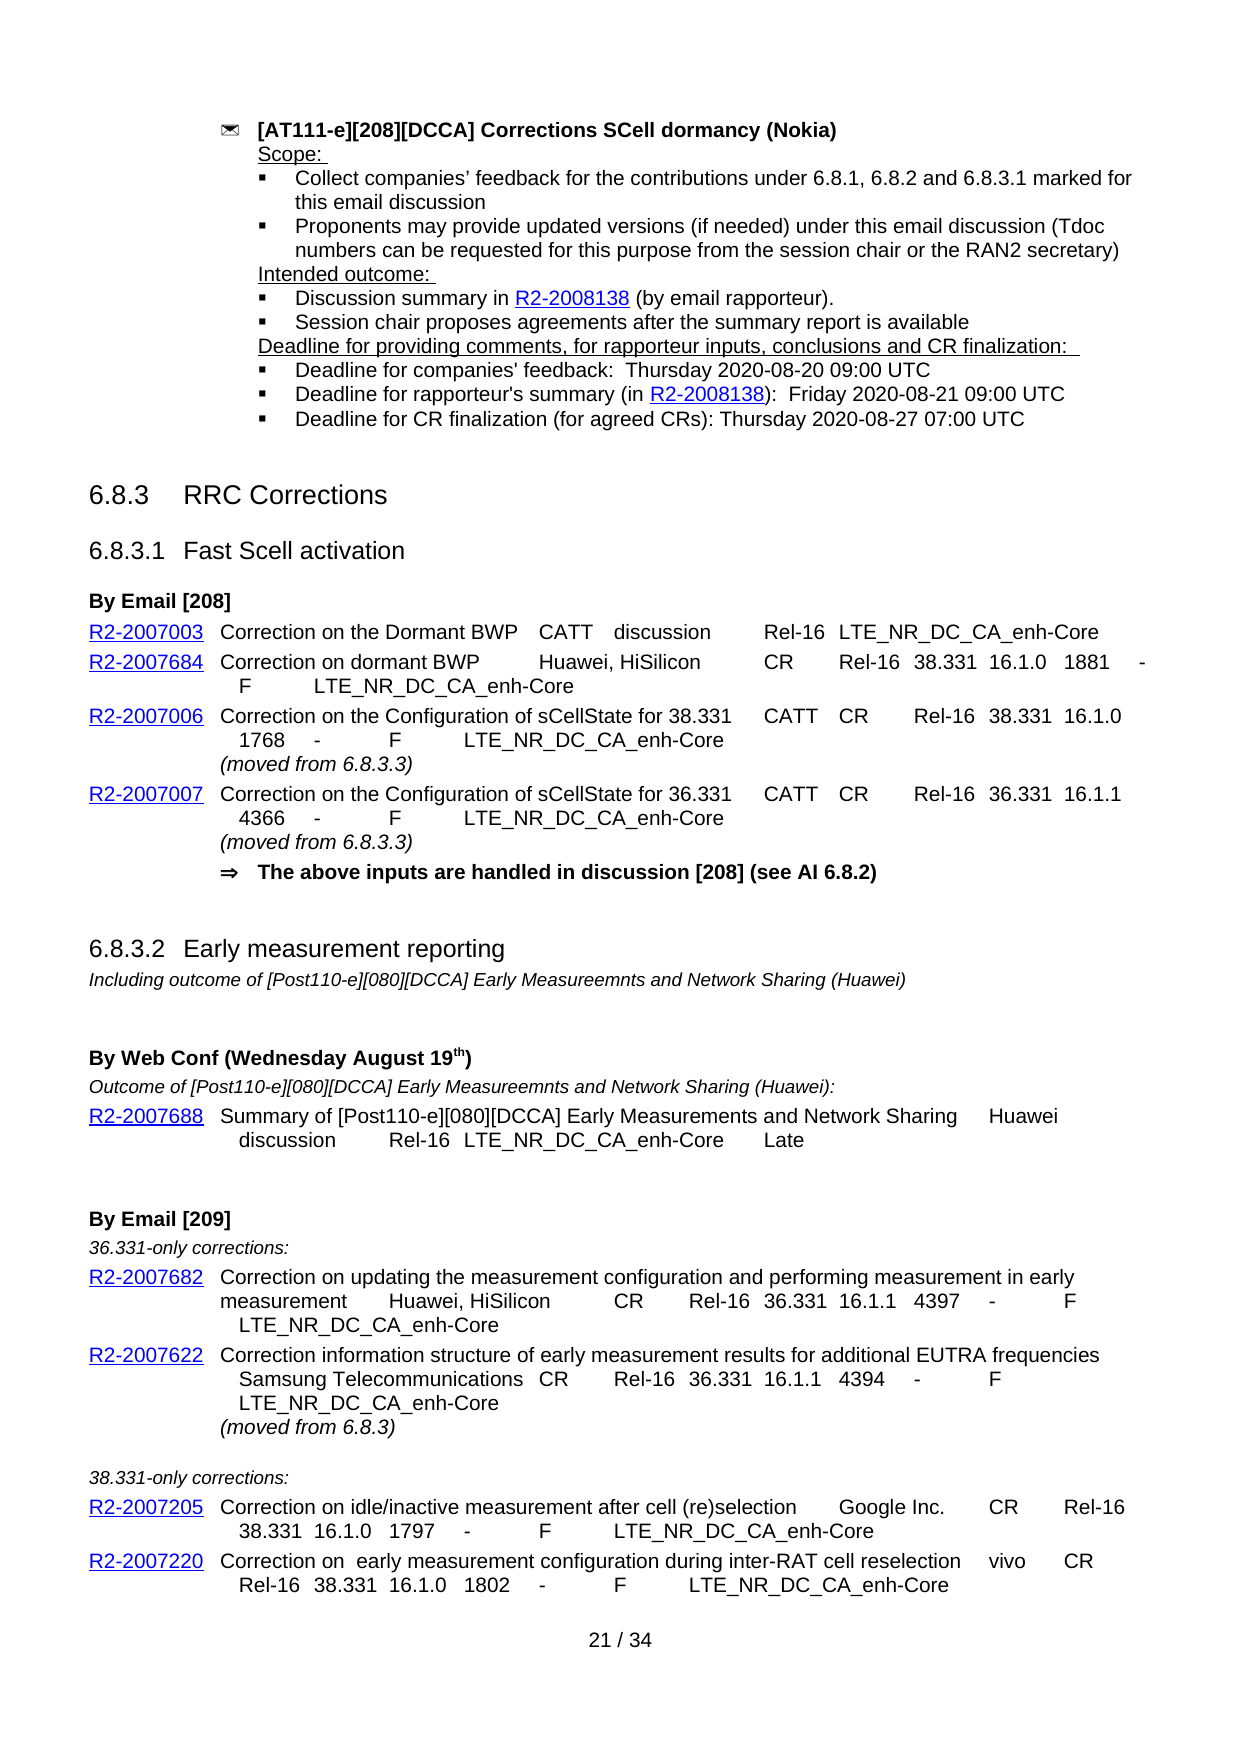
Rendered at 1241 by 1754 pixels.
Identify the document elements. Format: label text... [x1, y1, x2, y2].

text (moved from 6.8.3.3) [220, 752, 1152, 776]
list Collect companies’ feedback for the contributions under 6.8.1, 6.8.2 and 6.8.3.1 marked for this email discussion [257, 166, 1152, 214]
text Intended outcome: [220, 262, 1152, 286]
subtitle 6.8.3.1 Fast Scell activation [89, 536, 1152, 564]
text [AT111-e][208][DCCA] Corrections SCell dormancy (Nokia) [220, 118, 1152, 142]
text Deadline for providing comments, for rapporteur inputs, conclusions and CR finalization: [220, 334, 1152, 358]
list Deadline for companies' feedback: Thursday 2020-08-20 09:00 UTC [257, 358, 1152, 382]
subtitle 6.8.3 RRC Corrections [89, 479, 1152, 511]
list Session chair proposes agreements after the summary report is available [257, 310, 1152, 334]
title R2-2007003 Correction on the Dormant BWP CATT discussion Rel-16 LTE_NR_DC_CA_enh-Core [89, 619, 1152, 643]
text Scope: [257, 142, 1152, 166]
title R2-2007006 Correction on the Configuration of sCellState for 38.331 CATT CR Rel-16 38.331 16.1.0 1768 - F LTE_NR_DC_CA_enh-Core [89, 704, 1152, 752]
text Including outcome of [Post110-e][080][DCCA] Early Measureemnts and Network Sharing (Huawei) [89, 969, 1152, 990]
text By Web Conf (Wednesday August 19th) [89, 1045, 1152, 1069]
text By Email [208] [89, 589, 1152, 613]
text (moved from 6.8.3.3) [220, 830, 1152, 854]
list Proponents may provide updated versions (if needed) under this email discussion (Tdoc numbers can be requested for this purpose from the session chair or the RAN2 secretary) [257, 214, 1152, 262]
subtitle 6.8.3.2 Early measurement reporting [89, 934, 1152, 962]
title R2-2007205 Correction on idle/inactive measurement after cell (re)selection Google Inc. CR Rel-16 38.331 16.1.0 1797 - F LTE_NR_DC_CA_enh-Core [89, 1494, 1152, 1542]
title R2-2007684 Correction on dormant BWP Huawei, HiSilicon CR Rel-16 38.331 16.1.0 1881 - F LTE_NR_DC_CA_enh-Core [89, 650, 1152, 698]
title R2-2007220 Correction on early measurement configuration during inter-RAT cell reselection vivo CR Rel-16 38.331 16.1.0 1802 - F LTE_NR_DC_CA_enh-Core [89, 1549, 1152, 1597]
title R2-2007007 Correction on the Configuration of sCellState for 36.331 CATT CR Rel-16 36.331 16.1.1 4366 - F LTE_NR_DC_CA_enh-Core [89, 782, 1152, 830]
list Discussion summary in R2-2008138 (by email rapporteur). [257, 286, 1152, 310]
list Deadline for CR finalization (for agreed CRs): Thursday 2020-08-27 07:00 UTC [257, 406, 1152, 430]
text 38.331-only corrections: [89, 1467, 1152, 1488]
text The above inputs are handled in discussion [208] (see AI 6.8.2) [220, 860, 1152, 885]
text By Email [209] [89, 1207, 1152, 1231]
title R2-2007622 Correction information structure of early measurement results for additional EUTRA frequencies Samsung Telecommunications CR Rel-16 36.331 16.1.1 4394 - F LTE_NR_DC_CA_enh-Core [89, 1343, 1152, 1414]
title R2-2007688 Summary of [Post110-e][080][DCCA] Early Measurements and Network Sharing Huawei discussion Rel-16 LTE_NR_DC_CA_enh-Core Late [89, 1103, 1152, 1151]
text (moved from 6.8.3) [220, 1414, 1152, 1438]
title R2-2007682 Correction on updating the measurement configuration and performing measurement in early measurement Huawei, HiSilicon CR Rel-16 36.331 16.1.1 4397 - F LTE_NR_DC_CA_enh-Core [89, 1264, 1152, 1336]
list Deadline for rapporteur's summary (in R2-2008138): Friday 2020-08-21 09:00 UTC [257, 382, 1152, 406]
text Outcome of [Post110-e][080][DCCA] Early Measureemnts and Network Sharing (Huawei): [89, 1076, 1152, 1097]
text 36.331-only corrections: [89, 1237, 1152, 1258]
